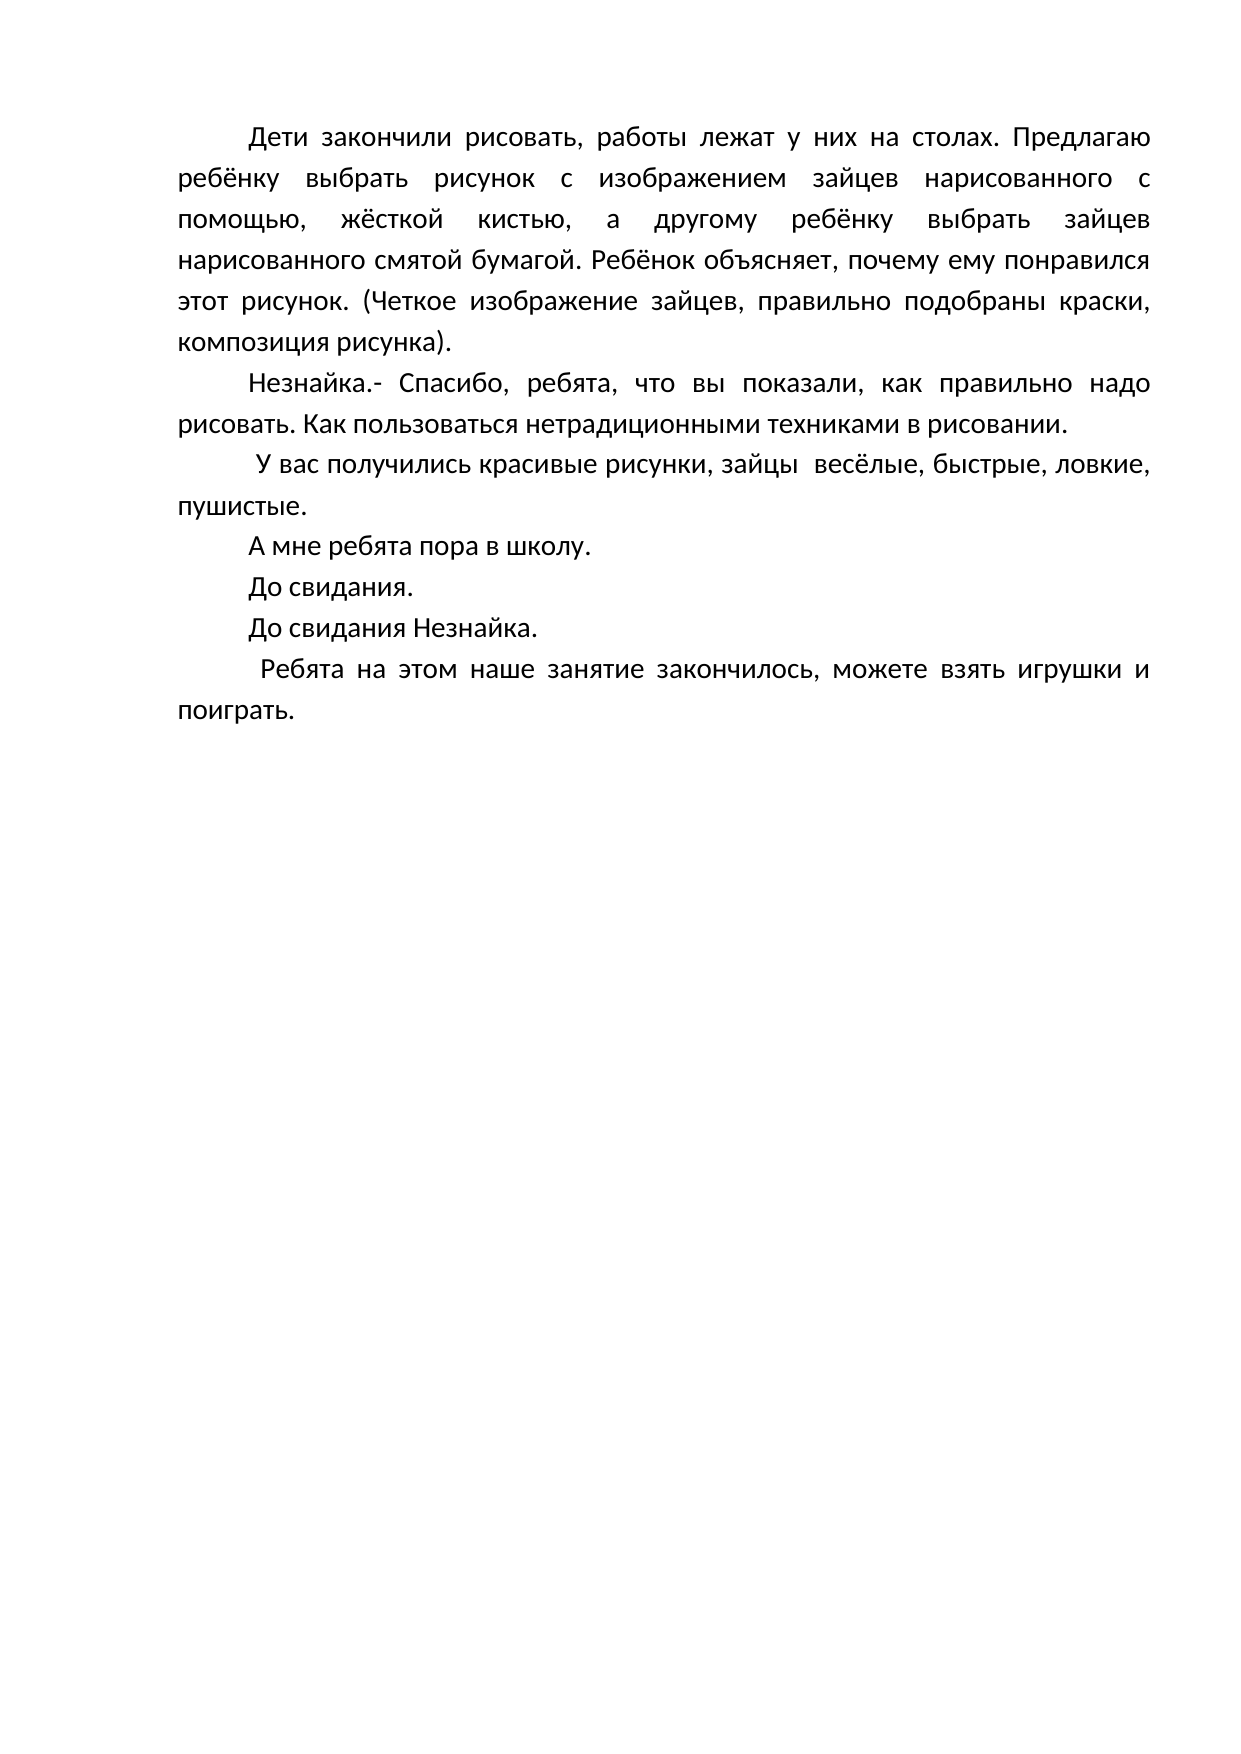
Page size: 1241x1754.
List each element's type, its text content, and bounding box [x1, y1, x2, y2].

text До свидания Незнайка. [177, 609, 1152, 645]
text А мне ребята пора в школу. [177, 527, 1152, 563]
text У вас получились красивые рисунки, зайцы весёлые, быстрые, ловкие, пушистые. [177, 446, 1152, 522]
text Дети закончили рисовать, работы лежат у них на столах. Предлагаю ребёнку выбрать рисунок с изображением зайцев нарисованного с помощью, жёсткой кистью, а другому ребёнку выбрать зайцев нарисованного смятой бумагой. Ребёнок объясняет, почему ему понравился этот рисунок. (Четкое изображение зайцев, правильно подобраны краски, композиция рисунка). [177, 118, 1152, 358]
text До свидания. [177, 568, 1152, 604]
text Незнайка.- Спасибо, ребята, что вы показали, как правильно надо рисовать. Как пользоваться нетрадиционными техниками в рисовании. [177, 364, 1152, 440]
text Ребята на этом наше занятие закончилось, можете взять игрушки и поиграть. [177, 650, 1152, 727]
